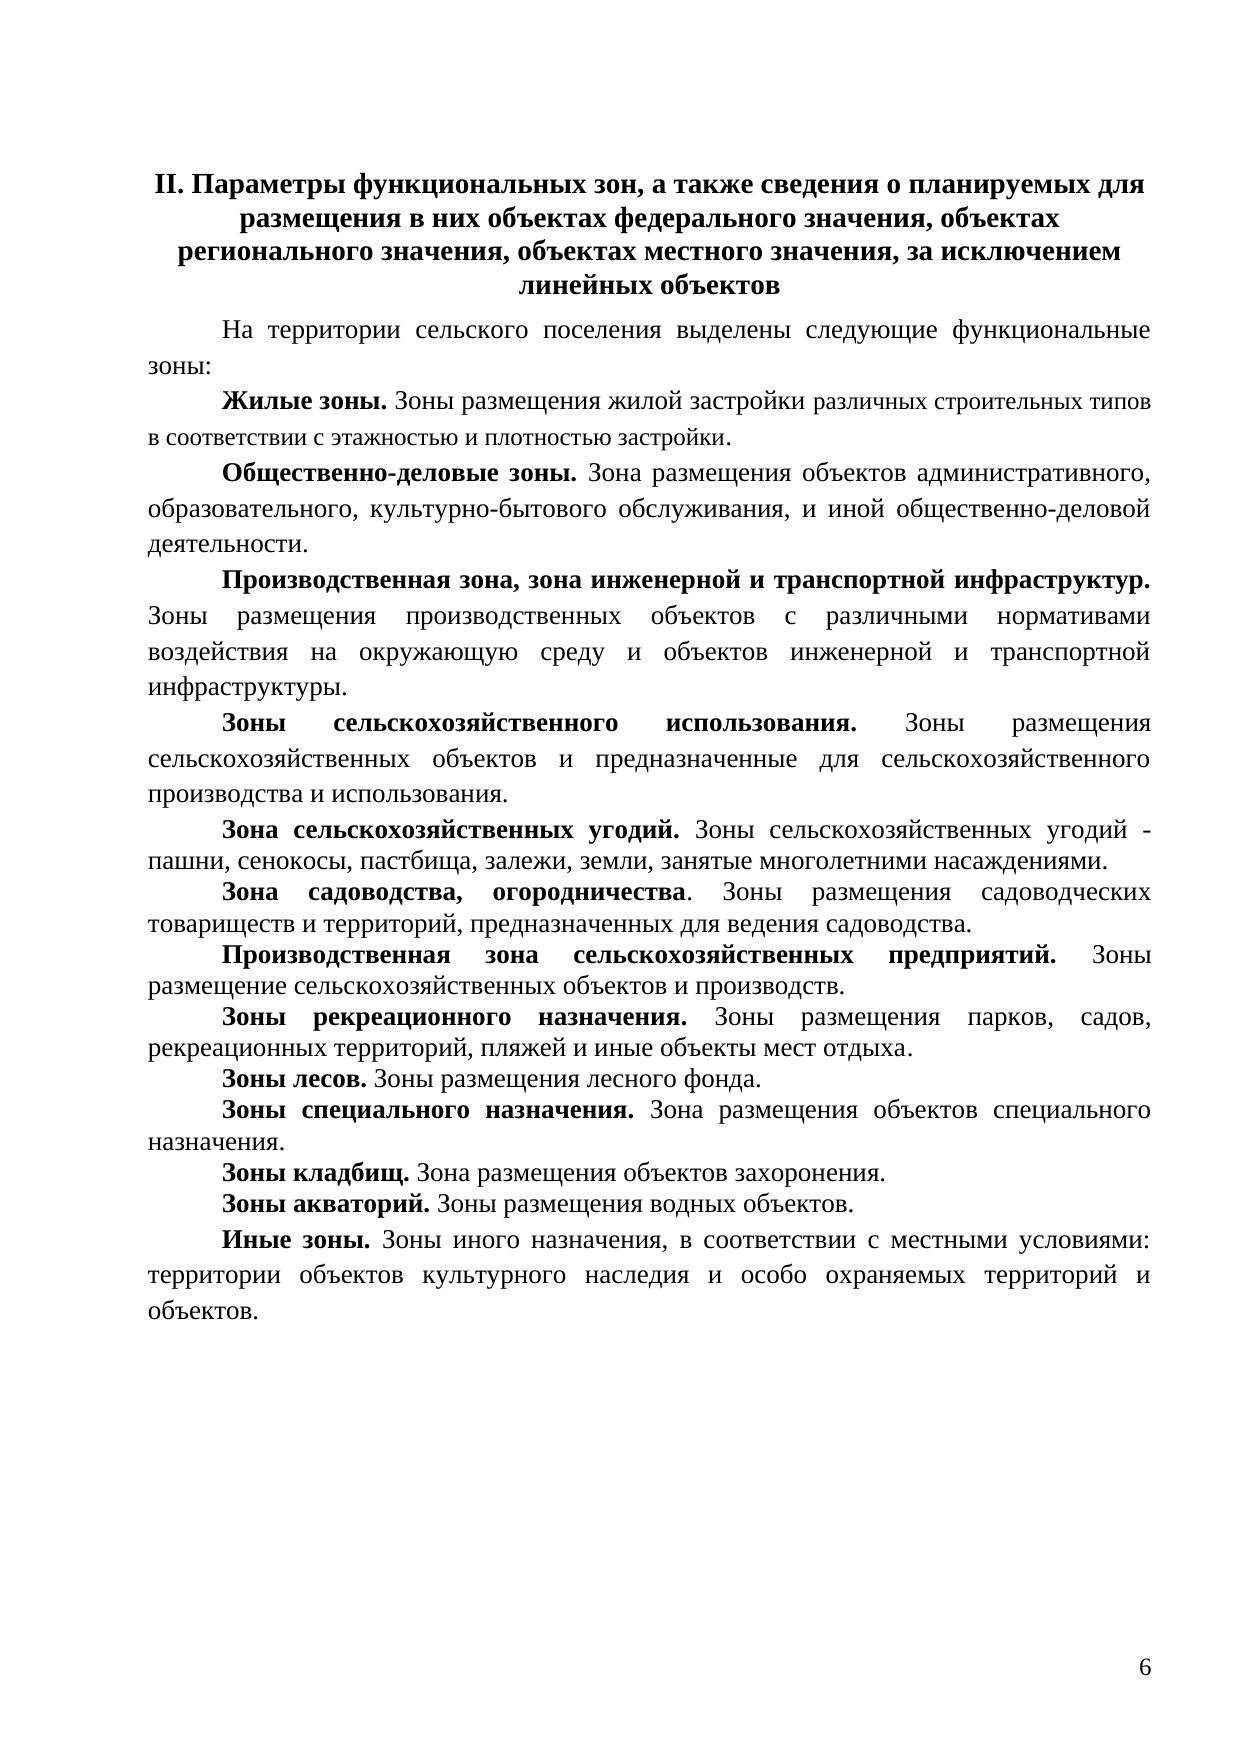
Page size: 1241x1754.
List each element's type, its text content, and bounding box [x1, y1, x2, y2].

text На территории сельского поселения выделены следующие функциональные зоны: [148, 313, 1152, 380]
subtitle II. Параметры функциональных зон, а также сведения о планируемых для размещения в них объектах федерального значения, объектах регионального значения, объектах местного значения, за исключением линейных объектов [148, 166, 1152, 301]
text Зона сельскохозяйственных угодий. Зоны сельскохозяйственных угодий - пашни, сенокосы, пастбища, залежи, земли, занятые многолетними насаждениями. [148, 813, 1152, 876]
text Зоны акваторий. Зоны размещения водных объектов. [148, 1187, 1152, 1218]
text Зоны специального назначения. Зона размещения объектов специального назначения. [148, 1093, 1152, 1156]
text Иные зоны. Зоны иного назначения, в соответствии с местными условиями: территории объектов культурного наследия и особо охраняемых территорий и объектов. [148, 1223, 1152, 1325]
text Жилые зоны. Зоны размещения жилой застройки различных строительных типов в соответствии с этажностью и плотностью застройки. [148, 384, 1152, 451]
text Зоны кладбищ. Зона размещения объектов захоронения. [148, 1156, 1152, 1187]
text Общественно-деловые зоны. Зона размещения объектов административного, образовательного, культурно-бытового обслуживания, и иной общественно-деловой деятельности. [148, 456, 1152, 558]
text Зона садоводства, огородничества. Зоны размещения садоводческих товариществ и территорий, предназначенных для ведения садоводства. [148, 876, 1152, 938]
text Производственная зона сельскохозяйственных предприятий. Зоны размещение сельскохозяйственных объектов и производств. [148, 938, 1152, 1000]
text Зоны лесов. Зоны размещения лесного фонда. [148, 1062, 1152, 1093]
text Зоны рекреационного назначения. Зоны размещения парков, садов, рекреационных территорий, пляжей и иные объекты мест отдыха. [148, 1000, 1152, 1062]
text Производственная зона, зона инженерной и транспортной инфраструктур. Зоны размещения производственных объектов с различными нормативами воздействия на окружающую среду и объектов инженерной и транспортной инфраструктуры. [148, 563, 1152, 701]
text Зоны сельскохозяйственного использования. Зоны размещения сельскохозяйственных объектов и предназначенные для сельскохозяйственного производства и использования. [148, 706, 1152, 809]
